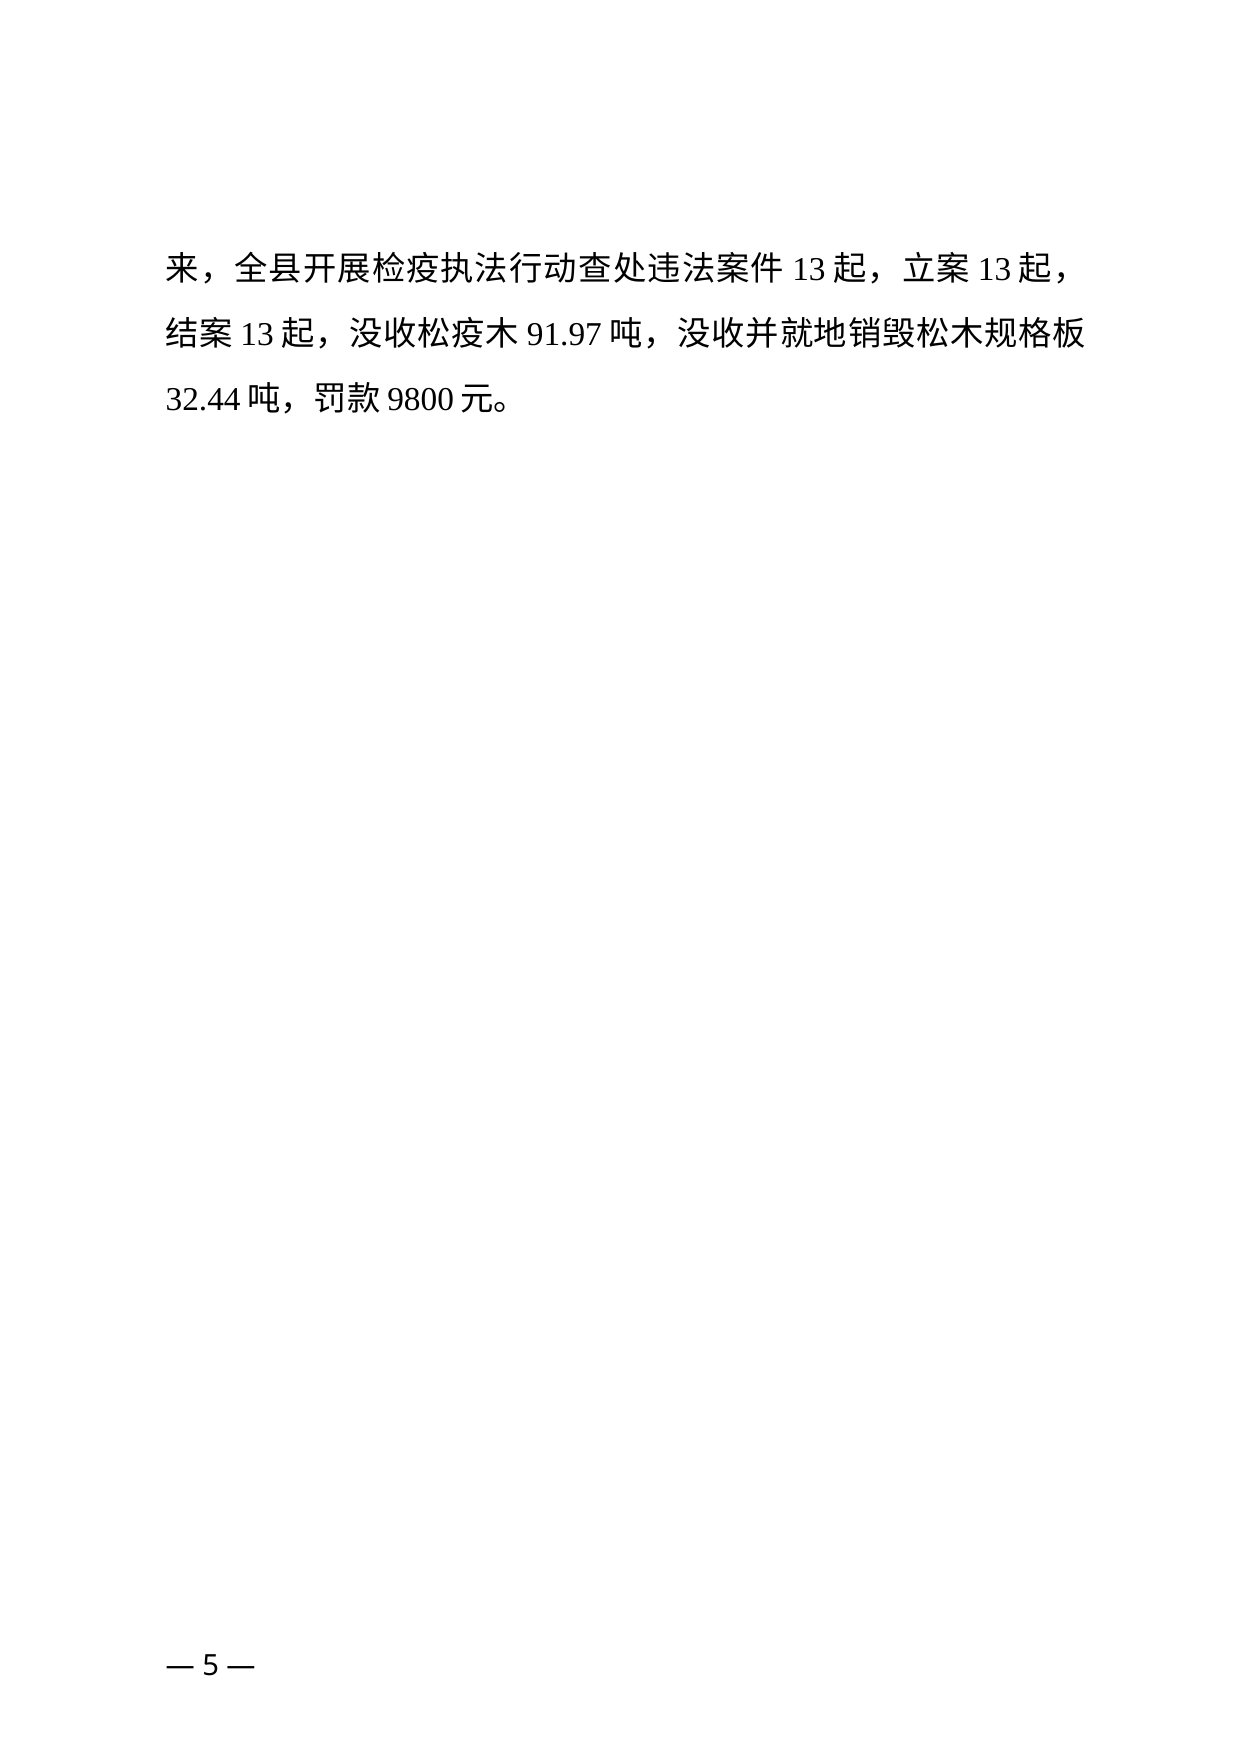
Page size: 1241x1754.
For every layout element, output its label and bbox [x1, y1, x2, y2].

text [165, 233, 1087, 428]
